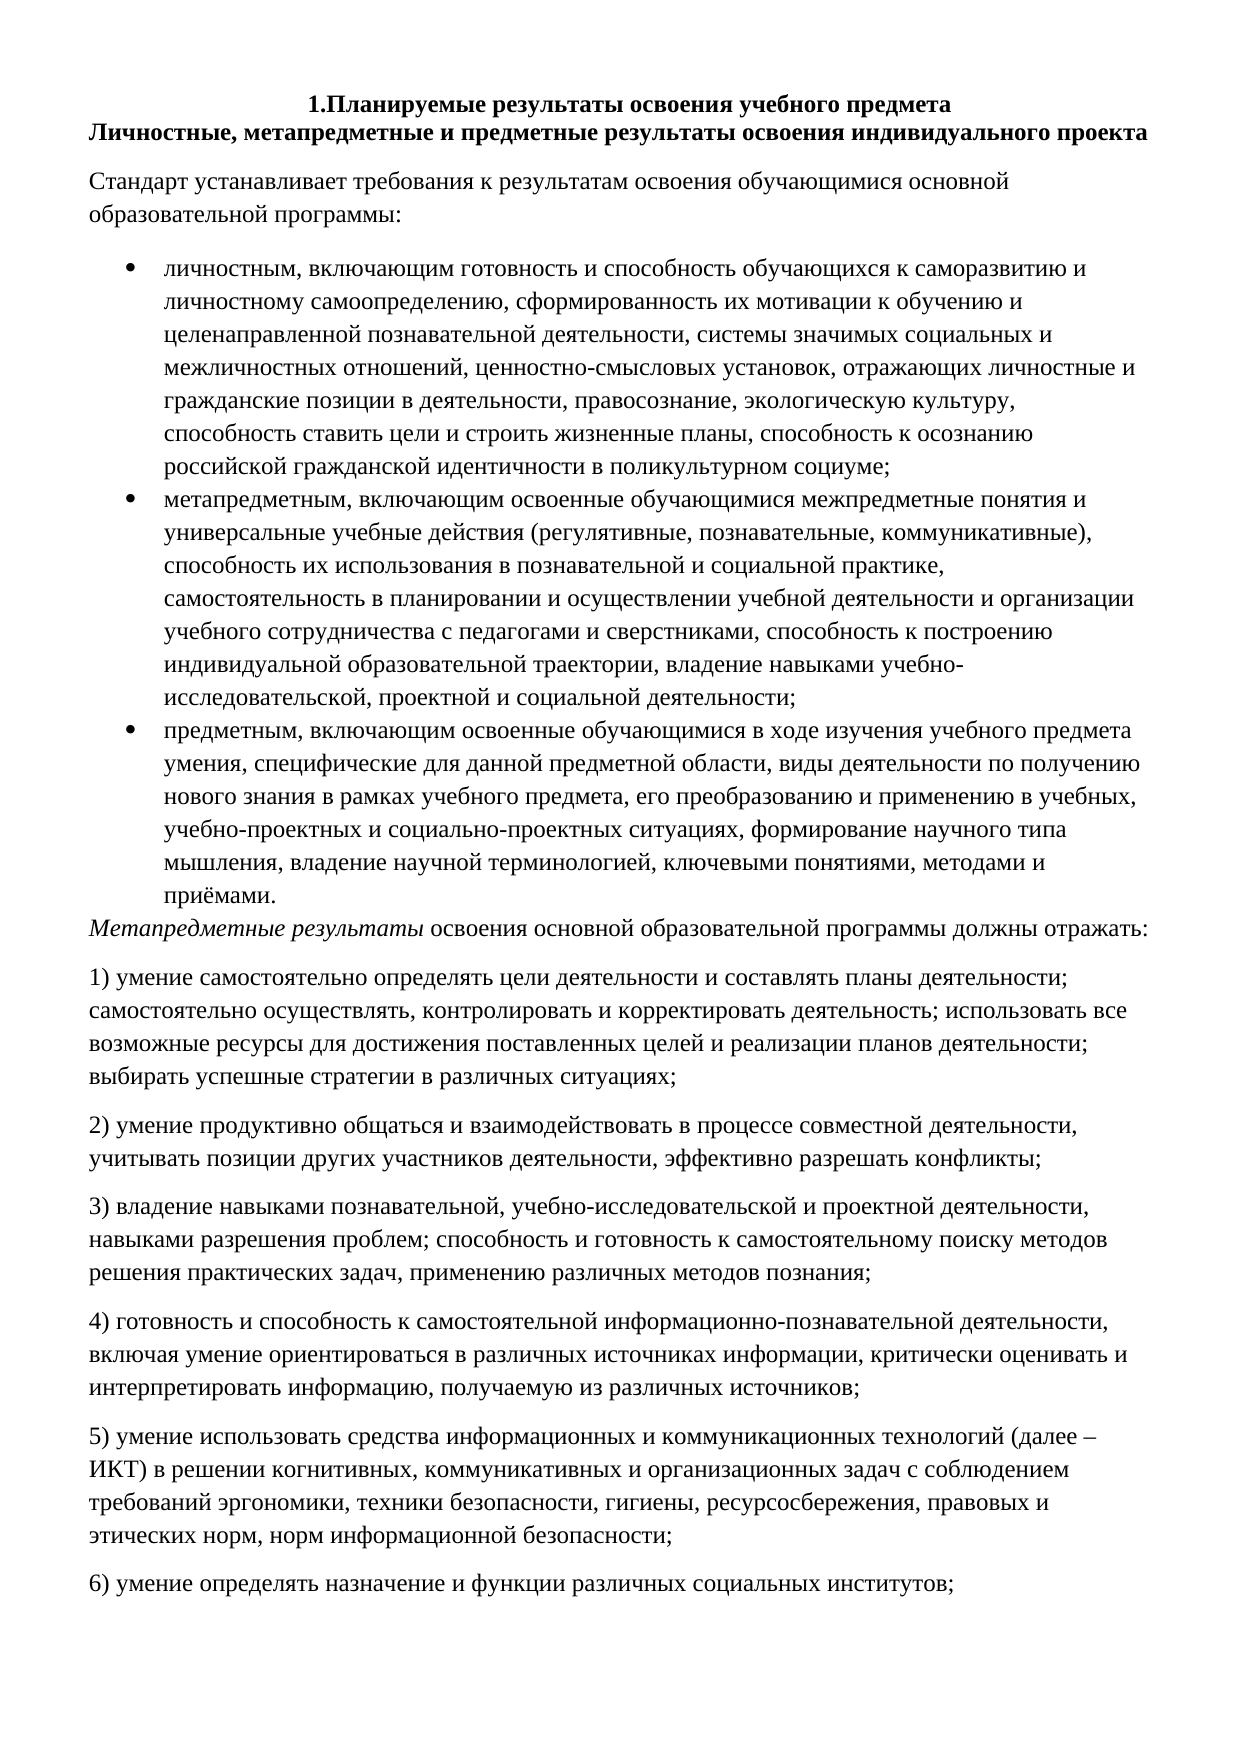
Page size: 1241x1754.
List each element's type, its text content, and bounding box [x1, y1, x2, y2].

text 5) умение использовать средства информационных и коммуникационных технологий (далее – ИКТ) в решении когнитивных, коммуникативных и организационных задач с соблюдением требований эргономики, техники безопасности, гигиены, ресурсосбережения, правовых и этических норм, норм информационной безопасности; [89, 1421, 1152, 1548]
text 1.Планируемые результаты освоения учебного предмета [164, 89, 1152, 117]
text 3) владение навыками познавательной, учебно-исследовательской и проектной деятельности, навыками разрешения проблем; способность и готовность к самостоятельному поиску методов решения практических задач, применению различных методов познания; [89, 1191, 1152, 1286]
text 2) умение продуктивно общаться и взаимодействовать в процессе совместной деятельности, учитывать позиции других участников деятельности, эффективно разрешать конфликты; [89, 1110, 1152, 1171]
list метапредметным, включающим освоенные обучающимися межпредметные понятия и универсальные учебные действия (регулятивные, познавательные, коммуникативные), способность их использования в познавательной и социальной практике, самостоятельность в планировании и осуществлении учебной деятельности и организации учебного сотрудничества с педагогами и сверстниками, способность к построению индивидуальной образовательной траектории, владение навыками учебно-исследовательской, проектной и социальной деятельности; [126, 484, 1152, 711]
text 4) готовность и способность к самостоятельной информационно-познавательной деятельности, включая умение ориентироваться в различных источниках информации, критически оценивать и интерпретировать информацию, получаемую из различных источников; [89, 1306, 1152, 1401]
text 1) умение самостоятельно определять цели деятельности и составлять планы деятельности; самостоятельно осуществлять, контролировать и корректировать деятельность; использовать все возможные ресурсы для достижения поставленных целей и реализации планов деятельности; выбирать успешные стратегии в различных ситуациях; [89, 962, 1152, 1090]
text Стандарт устанавливает требования к результатам освоения обучающимися основной образовательной программы: [89, 166, 1152, 228]
text Личностные, метапредметные и предметные результаты освоения индивидуального проекта [89, 117, 1152, 146]
text Метапредметные результаты освоения основной образовательной программы должны отражать: [89, 913, 1152, 942]
text 6) умение определять назначение и функции различных социальных институтов; [89, 1568, 1152, 1597]
list личностным, включающим готовность и способность обучающихся к саморазвитию и личностному самоопределению, сформированность их мотивации к обучению и целенаправленной познавательной деятельности, системы значимых социальных и межличностных отношений, ценностно-смысловых установок, отражающих личностные и гражданские позиции в деятельности, правосознание, экологическую культуру, способность ставить цели и строить жизненные планы, способность к осознанию российской гражданской идентичности в поликультурном социуме; [126, 253, 1152, 480]
list предметным, включающим освоенные обучающимися в ходе изучения учебного предмета умения, специфические для данной предметной области, виды деятельности по получению нового знания в рамках учебного предмета, его преобразованию и применению в учебных, учебно-проектных и социально-проектных ситуациях, формирование научного типа мышления, владение научной терминологией, ключевыми понятиями, методами и приёмами. [126, 715, 1152, 909]
